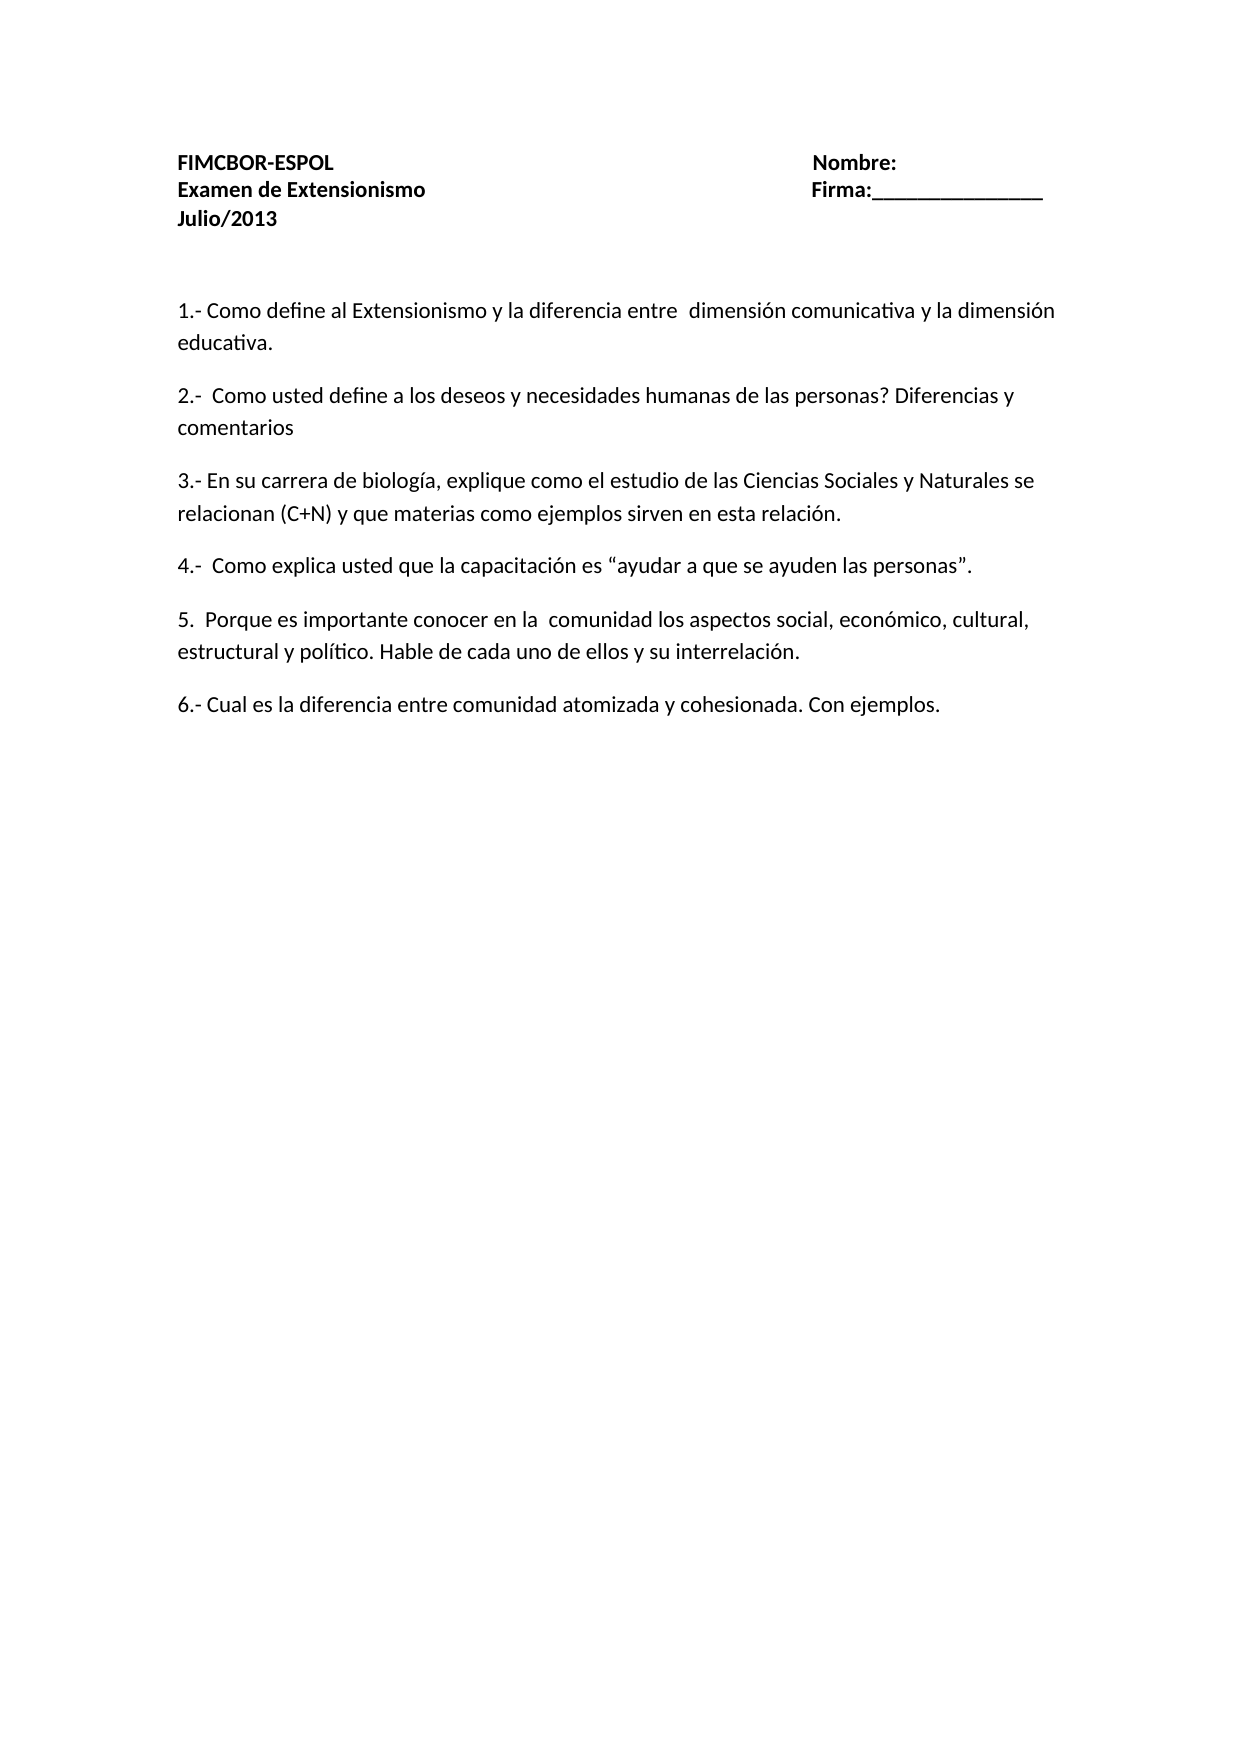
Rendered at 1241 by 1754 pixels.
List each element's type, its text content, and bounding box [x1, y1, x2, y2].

text 2.- Como usted define a los deseos y necesidades humanas de las personas? Diferencias y comentarios [177, 381, 1063, 441]
text 6.- Cual es la diferencia entre comunidad atomizada y cohesionada. Con ejemplos. [177, 690, 1063, 718]
text Examen de Extensionismo Firma:_______________ [177, 176, 1063, 204]
text 5. Porque es importante conocer en la comunidad los aspectos social, económico, cultural, estructural y político. Hable de cada uno de ellos y su interrelación. [177, 605, 1063, 665]
text 4.- Como explica usted que la capacitación es “ayudar a que se ayuden las personas”. [177, 552, 1063, 580]
text FIMCBOR-ESPOL Nombre: [177, 148, 1063, 176]
text 3.- En su carrera de biología, explique como el estudio de las Ciencias Sociales y Naturales se relacionan (C+N) y que materias como ejemplos sirven en esta relación. [177, 466, 1063, 527]
text 1.- Como define al Extensionismo y la diferencia entre dimensión comunicativa y la dimensión educativa. [177, 296, 1063, 356]
text Julio/2013 [177, 204, 1063, 232]
